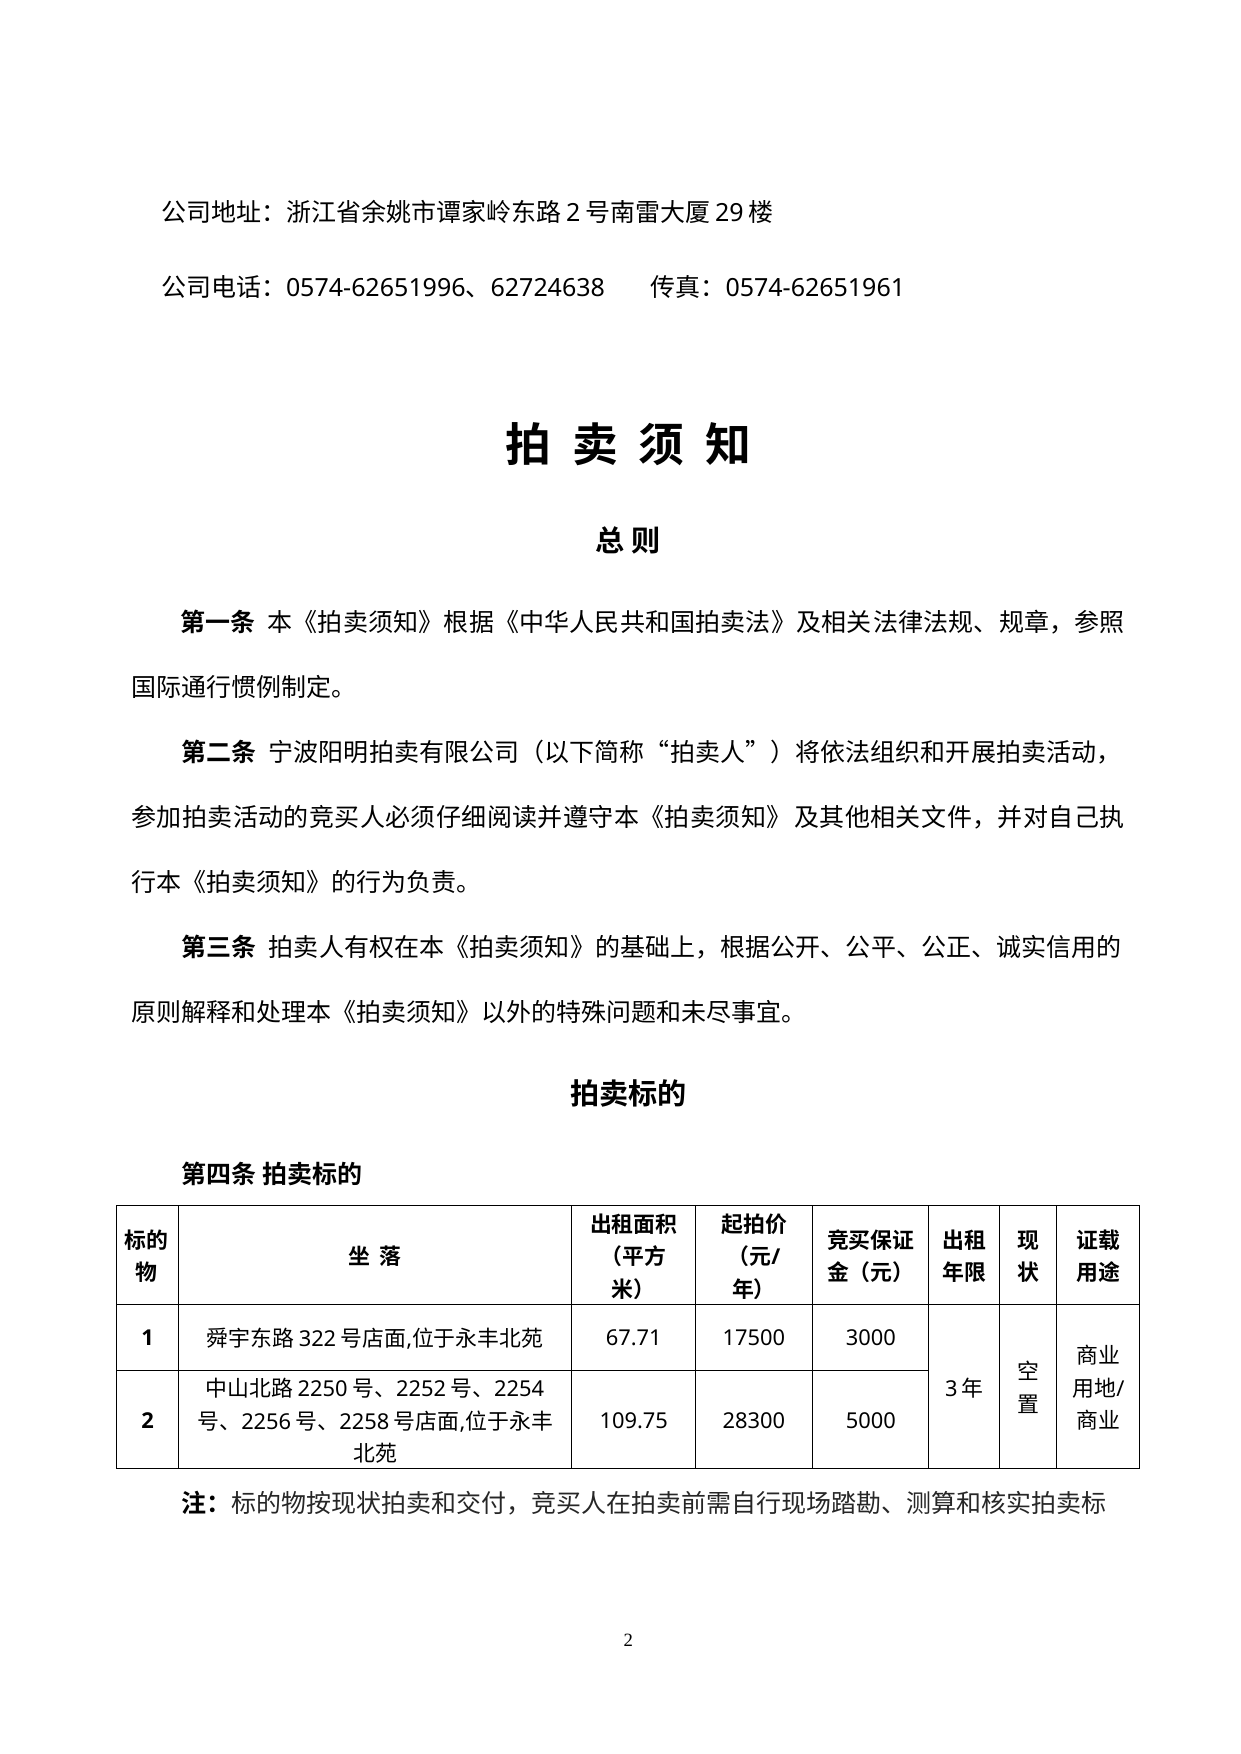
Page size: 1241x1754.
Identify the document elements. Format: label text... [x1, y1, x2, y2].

text 公司地址：浙江省余姚市谭家岭东路2号南雷大厦29楼 [131, 178, 1125, 243]
table_header 出租面积 （平方米） [572, 1206, 695, 1304]
table_cell 3000 [813, 1305, 928, 1370]
table_cell 3年 [929, 1305, 999, 1468]
text 拍 卖 须 知 [131, 393, 1125, 490]
text 第三条 拍卖人有权在本《拍卖须知》的基础上，根据公开、公平、公正、诚实信用的原则解释和处理本《拍卖须知》以外的特殊问题和未尽事宜。 [131, 913, 1125, 1043]
table_header 现状 [1000, 1206, 1056, 1304]
text 拍卖标的 [131, 1059, 1125, 1124]
table_header 起拍价 （元/年） [696, 1206, 812, 1304]
table_cell 109.75 [572, 1371, 695, 1468]
table_header 竞买保证金（元） [813, 1206, 928, 1304]
text 总 则 [131, 506, 1125, 571]
table_header 标的物 [117, 1206, 178, 1304]
table_cell 商业用地/商业 [1057, 1305, 1139, 1468]
table_cell 28300 [696, 1371, 812, 1468]
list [131, 1469, 1125, 1534]
table_header 证载用途 [1057, 1206, 1139, 1304]
table_cell 67.71 [572, 1305, 695, 1370]
table_header 出租年限 [929, 1206, 999, 1304]
table_cell 1 [117, 1305, 178, 1370]
table_cell 5000 [813, 1371, 928, 1468]
list 第四条 拍卖标的 [131, 1140, 1125, 1205]
table_cell 舜宇东路322号店面,位于永丰北苑 [179, 1305, 571, 1370]
table_cell 中山北路2250号、2252号、2254号、2256号、2258号店面,位于永丰北苑 [179, 1371, 571, 1468]
table_cell 空置 [1000, 1305, 1056, 1468]
table_cell 17500 [696, 1305, 812, 1370]
table_cell 2 [117, 1371, 178, 1468]
text 第一条 本《拍卖须知》根据《中华人民共和国拍卖法》及相关法律法规、规章，参照国际通行惯例制定。 [131, 588, 1125, 718]
text 公司电话：0574-62651996、62724638 传真：0574-62651961 [131, 253, 1125, 318]
table_header 坐 落 [179, 1206, 571, 1304]
text 第二条 宁波阳明拍卖有限公司（以下简称“拍卖人”）将依法组织和开展拍卖活动，参加拍卖活动的竞买人必须仔细阅读并遵守本《拍卖须知》及其他相关文件，并对自己执行本《拍卖须知》的行为负责。 [131, 718, 1125, 913]
